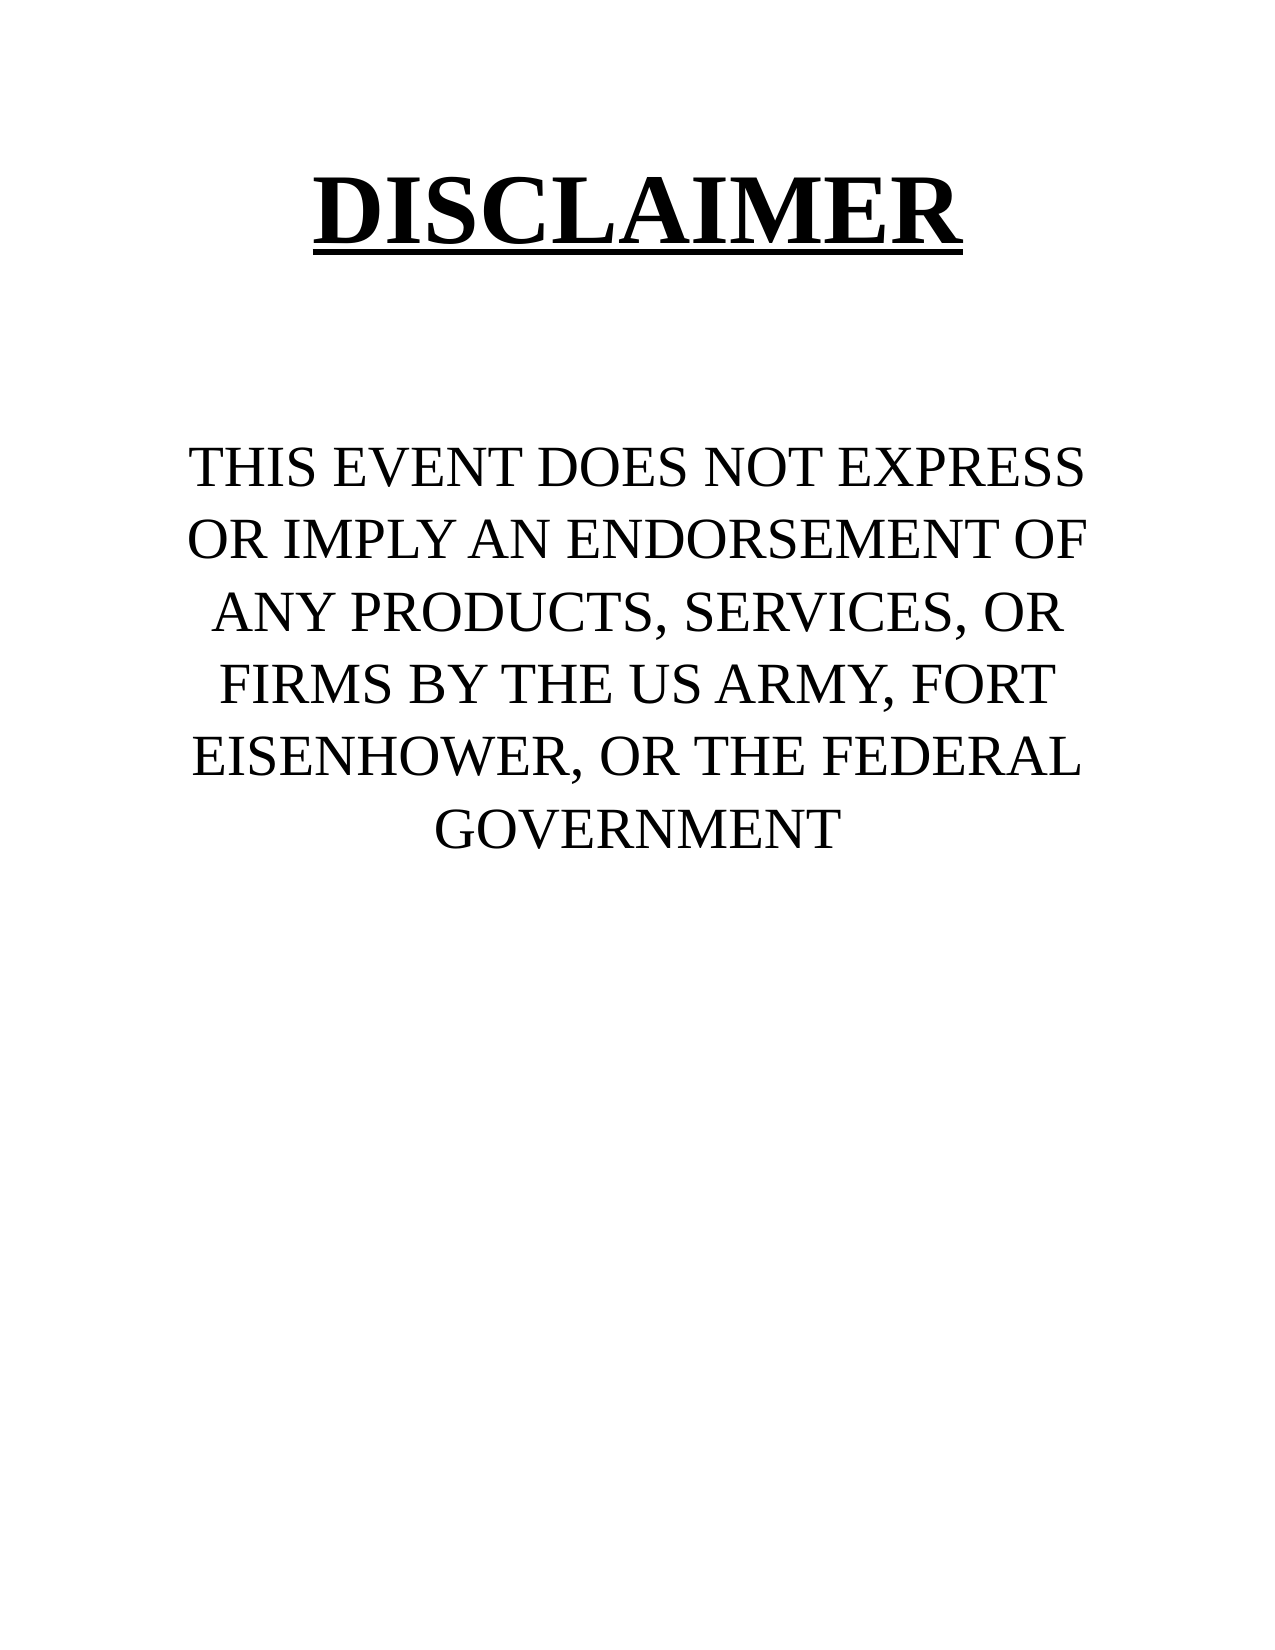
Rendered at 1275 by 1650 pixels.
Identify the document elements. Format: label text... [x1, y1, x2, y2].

text DISCLAIMER [150, 150, 1125, 265]
text THIS EVENT DOES NOT EXPRESS OR IMPLY AN ENDORSEMENT OF ANY PRODUCTS, SERVICES, OR FIRMS BY THE US ARMY, FORT EISENHOWER, OR THE FEDERAL GOVERNMENT [150, 432, 1125, 861]
